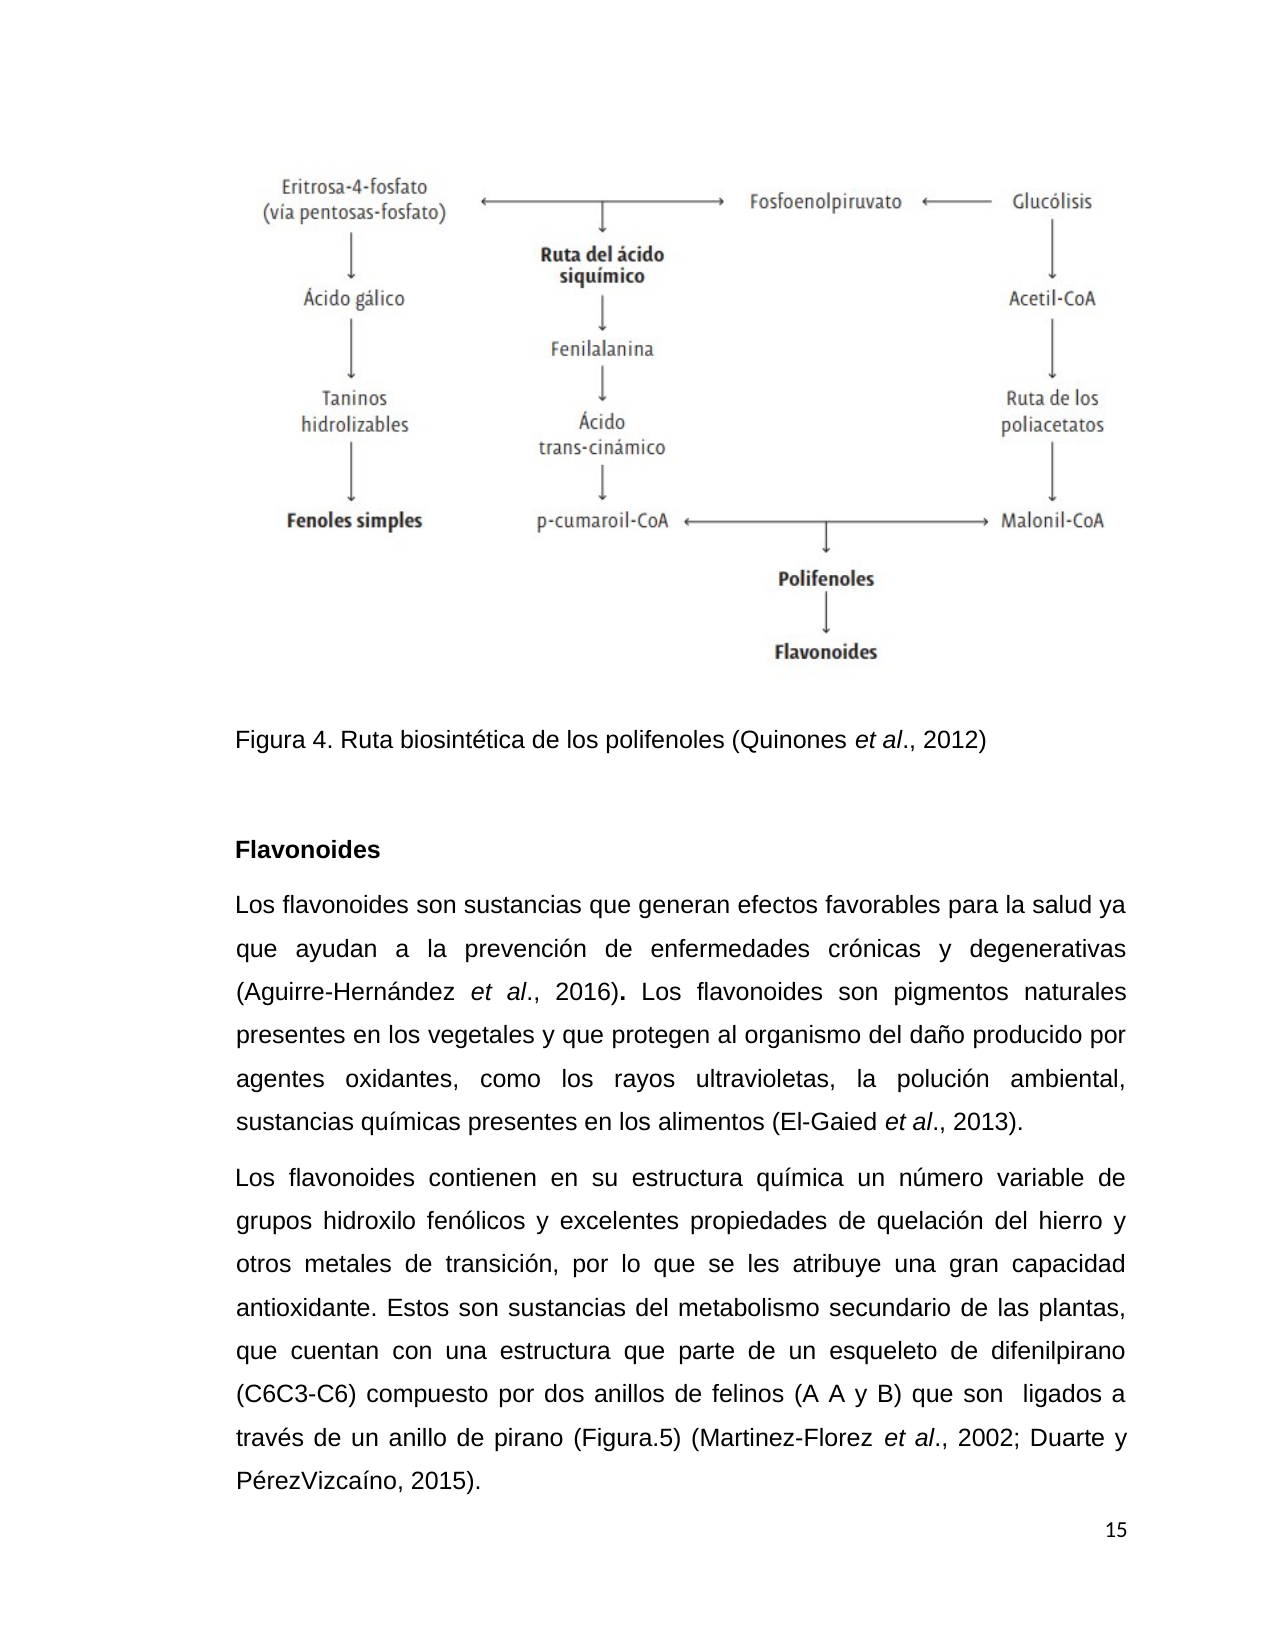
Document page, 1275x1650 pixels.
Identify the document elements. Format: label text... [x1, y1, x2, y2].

text Los flavonoides son sustancias que generan efectos favorables para la salud ya que ayudan a la prevención de enfermedades crónicas y degenerativas (Aguirre-Hernández et al., 2016). Los flavonoides son pigmentos naturales presentes en los vegetales y que protegen al organismo del daño producido por agentes oxidantes, como los rayos ultravioletas, la polución ambiental, sustancias químicas presentes en los alimentos (El-Gaied et al., 2013). [235, 891, 1128, 1136]
text Figura 4. Ruta biosintética de los polifenoles (Quinones et al., 2012) [235, 725, 1128, 753]
text Los flavonoides contienen en su estructura química un número variable de grupos hidroxilo fenólicos y excelentes propiedades de quelación del hierro y otros metales de transición, por lo que se les atribuye una gran capacidad antioxidante. Estos son sustancias del metabolismo secundario de las plantas, que cuentan con una estructura que parte de un esqueleto de difenilpirano (C6C3-C6) compuesto por dos anillos de felinos (A A y B) que son ligados a través de un anillo de pirano (Figura.5) (Martinez-Florez et al., 2002; Duarte y PérezVizcaíno, 2015). [235, 1162, 1128, 1494]
picture [236, 146, 1126, 679]
subtitle Flavonoides [235, 835, 1128, 863]
